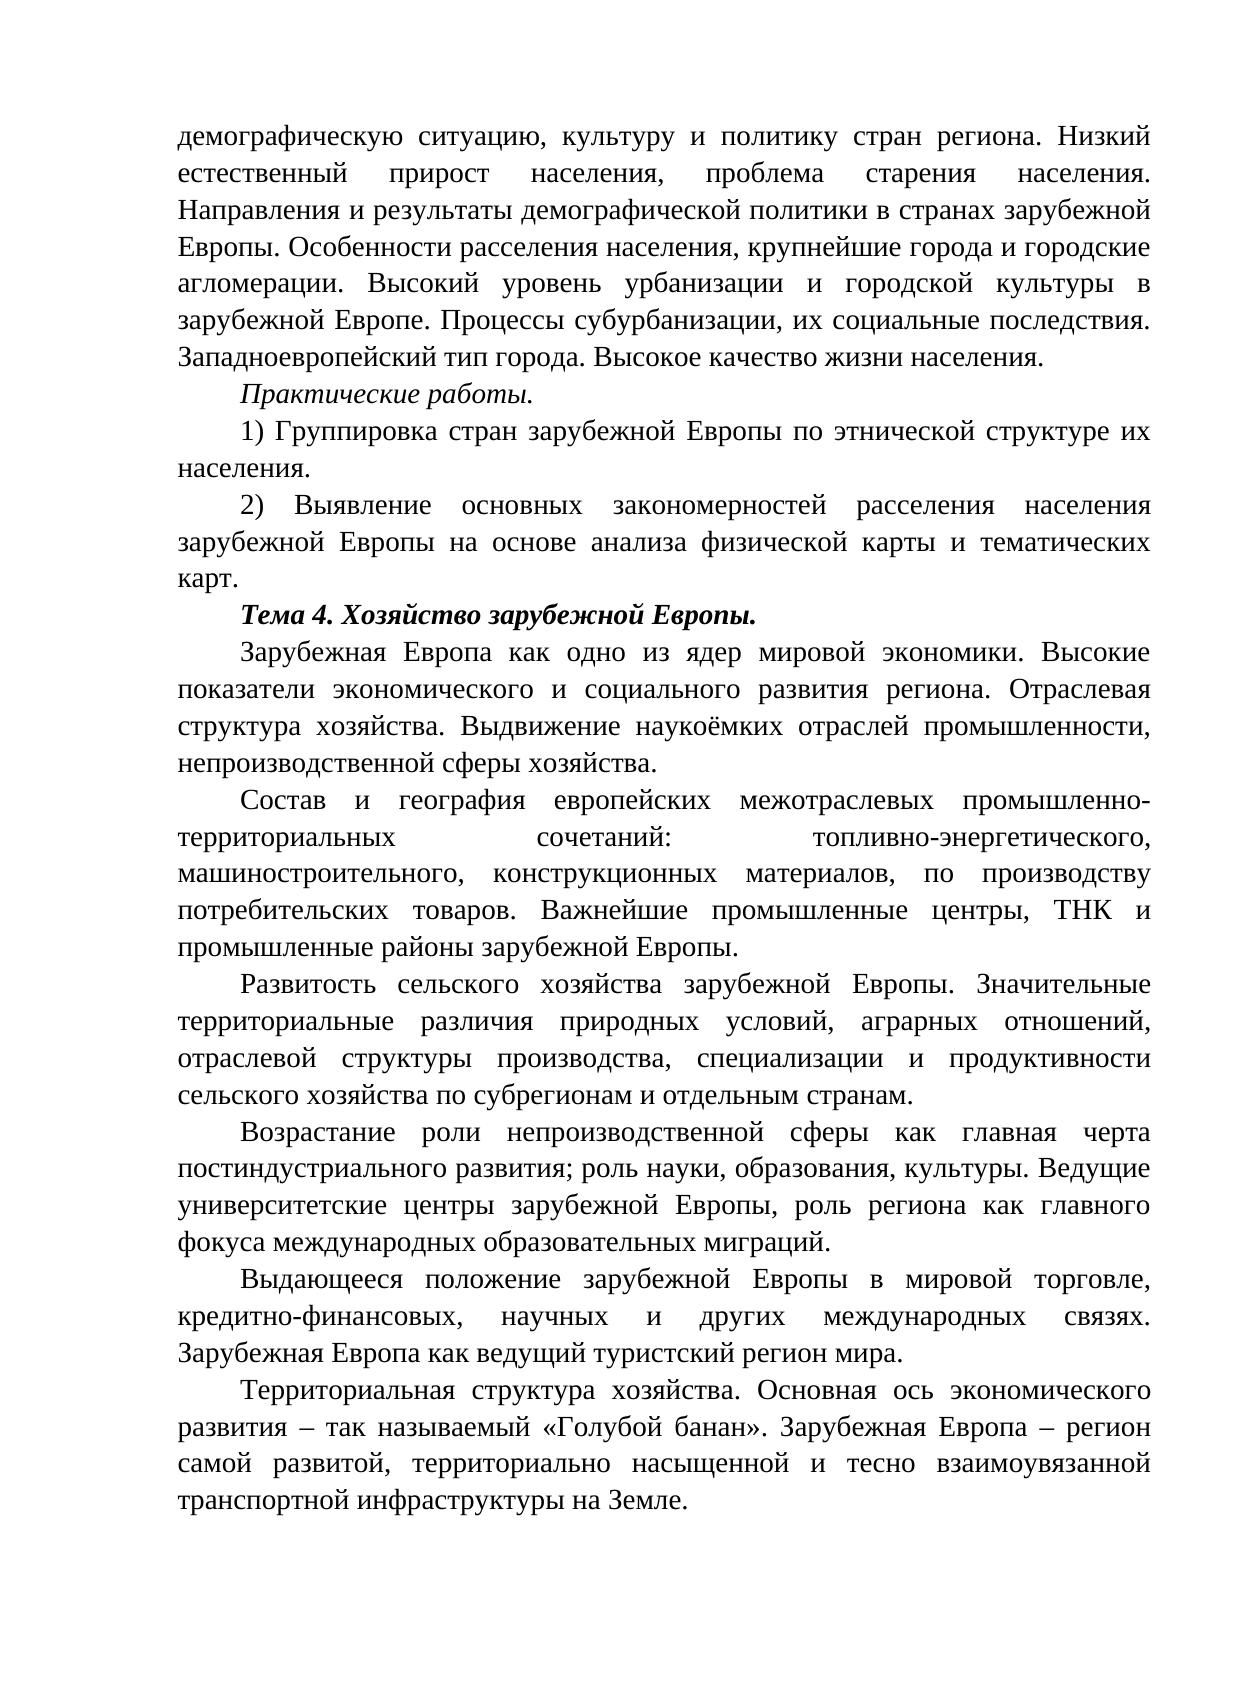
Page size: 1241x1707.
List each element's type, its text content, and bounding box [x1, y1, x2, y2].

text Развитость сельского хозяйства зарубежной Европы. Значительные территориальные различия природных условий, аграрных отношений, отраслевой структуры производства, специализации и продуктивности сельского хозяйства по субрегионам и отдельным странам. [177, 966, 1152, 1110]
text Территориальная структура хозяйства. Основная ось экономического развития – так называемый «Голубой банан». Зарубежная Европа – регион самой развитой, территориально насыщенной и тесно взаимоувязанной транспортной инфраструктуры на Земле. [177, 1372, 1152, 1516]
text Зарубежная Европа как одно из ядер мировой экономики. Высокие показатели экономического и социального развития региона. Отраслевая структура хозяйства. Выдвижение наукоёмких отраслей промышленности, непроизводственной сферы хозяйства. [177, 634, 1152, 778]
text Возрастание роли непроизводственной сферы как главная черта постиндустриального развития; роль науки, образования, культуры. Ведущие университетские центры зарубежной Европы, роль региона как главного фокуса международных образовательных миграций. [177, 1114, 1152, 1258]
text 2) Выявление основных закономерностей расселения населения зарубежной Европы на основе анализа физической карты и тематических карт. [177, 487, 1152, 594]
text Практические работы. [177, 376, 1152, 410]
text Выдающееся положение зарубежной Европы в мировой торговле, кредитно-финансовых, научных и других международных связях. Зарубежная Европа как ведущий туристский регион мира. [177, 1261, 1152, 1368]
text 1) Группировка стран зарубежной Европы по этнической структуре их населения. [177, 413, 1152, 483]
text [177, 118, 1152, 373]
text Тема 4. Хозяйство зарубежной Европы. [177, 597, 1152, 631]
text Состав и география европейских межотраслевых промышленно-территориальных сочетаний: топливно-энергетического, машиностроительного, конструкционных материалов, по производству потребительских товаров. Важнейшие промышленные центры, ТНК и промышленные районы зарубежной Европы. [177, 782, 1152, 963]
